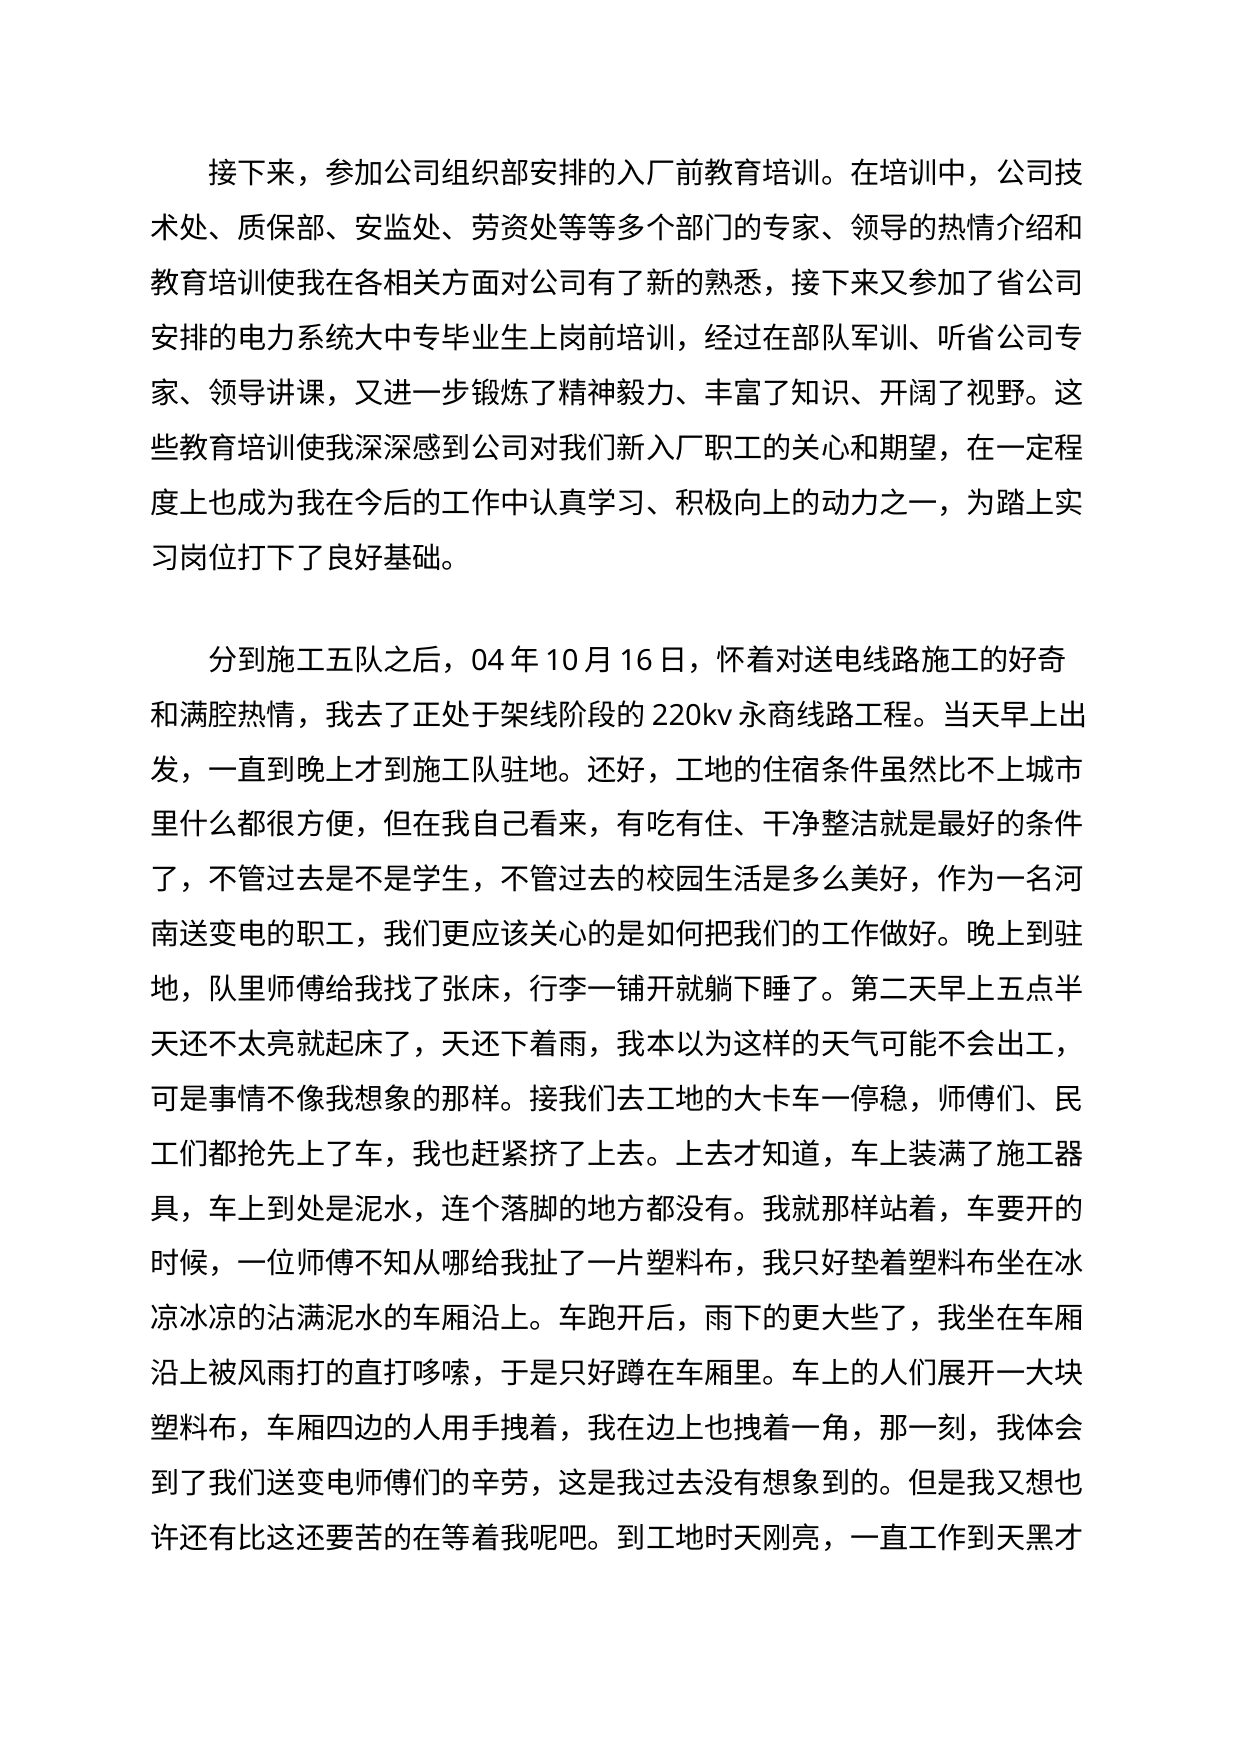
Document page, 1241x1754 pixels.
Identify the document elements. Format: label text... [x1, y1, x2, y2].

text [150, 636, 1090, 1557]
text 接下来，参加公司组织部安排的入厂前教育培训。在培训中，公司技术处、质保部、安监处、劳资处等等多个部门的专家、领导的热情介绍和教育培训使我在各相关方面对公司有了新的熟悉，接下来又参加了省公司安排的电力系统大中专毕业生上岗前培训，经过在部队军训、听省公司专家、领导讲课，又进一步锻炼了精神毅力、丰富了知识、开阔了视野。这些教育培训使我深深感到公司对我们新入厂职工的关心和期望，在一定程度上也成为我在今后的工作中认真学习、积极向上的动力之一，为踏上实习岗位打下了良好基础。 [150, 150, 1090, 577]
